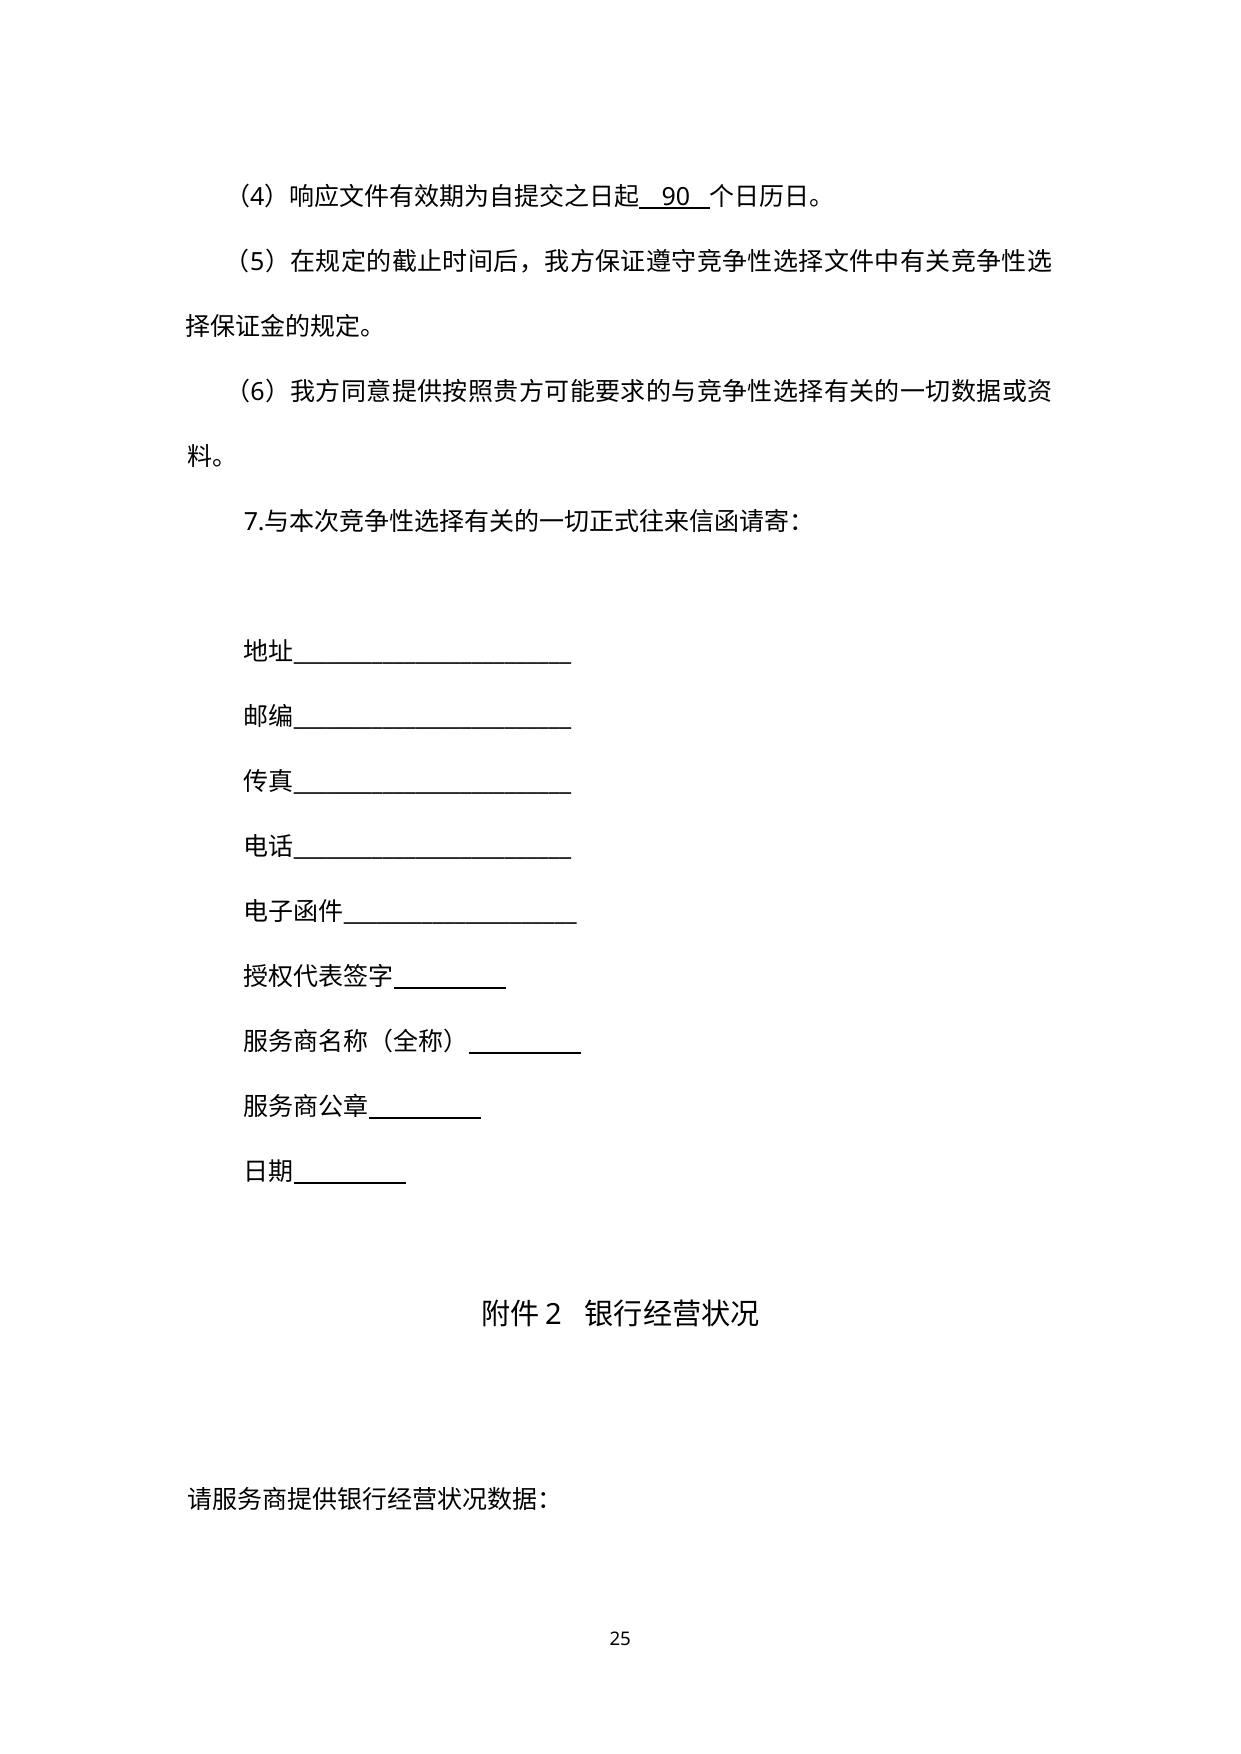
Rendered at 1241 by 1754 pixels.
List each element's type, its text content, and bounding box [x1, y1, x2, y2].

text 传真_________________________ [231, 747, 1053, 812]
text 服务商公章 [231, 1072, 1053, 1137]
text 日期 [231, 1137, 1053, 1202]
text （5）在规定的截止时间后，我方保证遵守竞争性选择文件中有关竞争性选择保证金的规定。 [186, 227, 1053, 357]
text （6）我方同意提供按照贵方可能要求的与竞争性选择有关的一切数据或资料。 [187, 357, 1053, 487]
text 服务商名称（全称） [231, 1007, 1053, 1072]
text 请服务商提供银行经营状况数据： [187, 1465, 1053, 1530]
text 电子函件_____________________ [231, 877, 1053, 942]
text 7.与本次竞争性选择有关的一切正式往来信函请寄： [206, 487, 1053, 552]
subtitle 附件2 银行经营状况 [187, 1279, 1053, 1344]
text 地址_________________________ [231, 617, 1053, 682]
text （4）响应文件有效期为自提交之日起 90 个日历日。 [187, 162, 1053, 227]
text 邮编_________________________ [231, 682, 1053, 747]
text 电话_________________________ [231, 812, 1053, 877]
text 授权代表签字 [231, 942, 1053, 1007]
